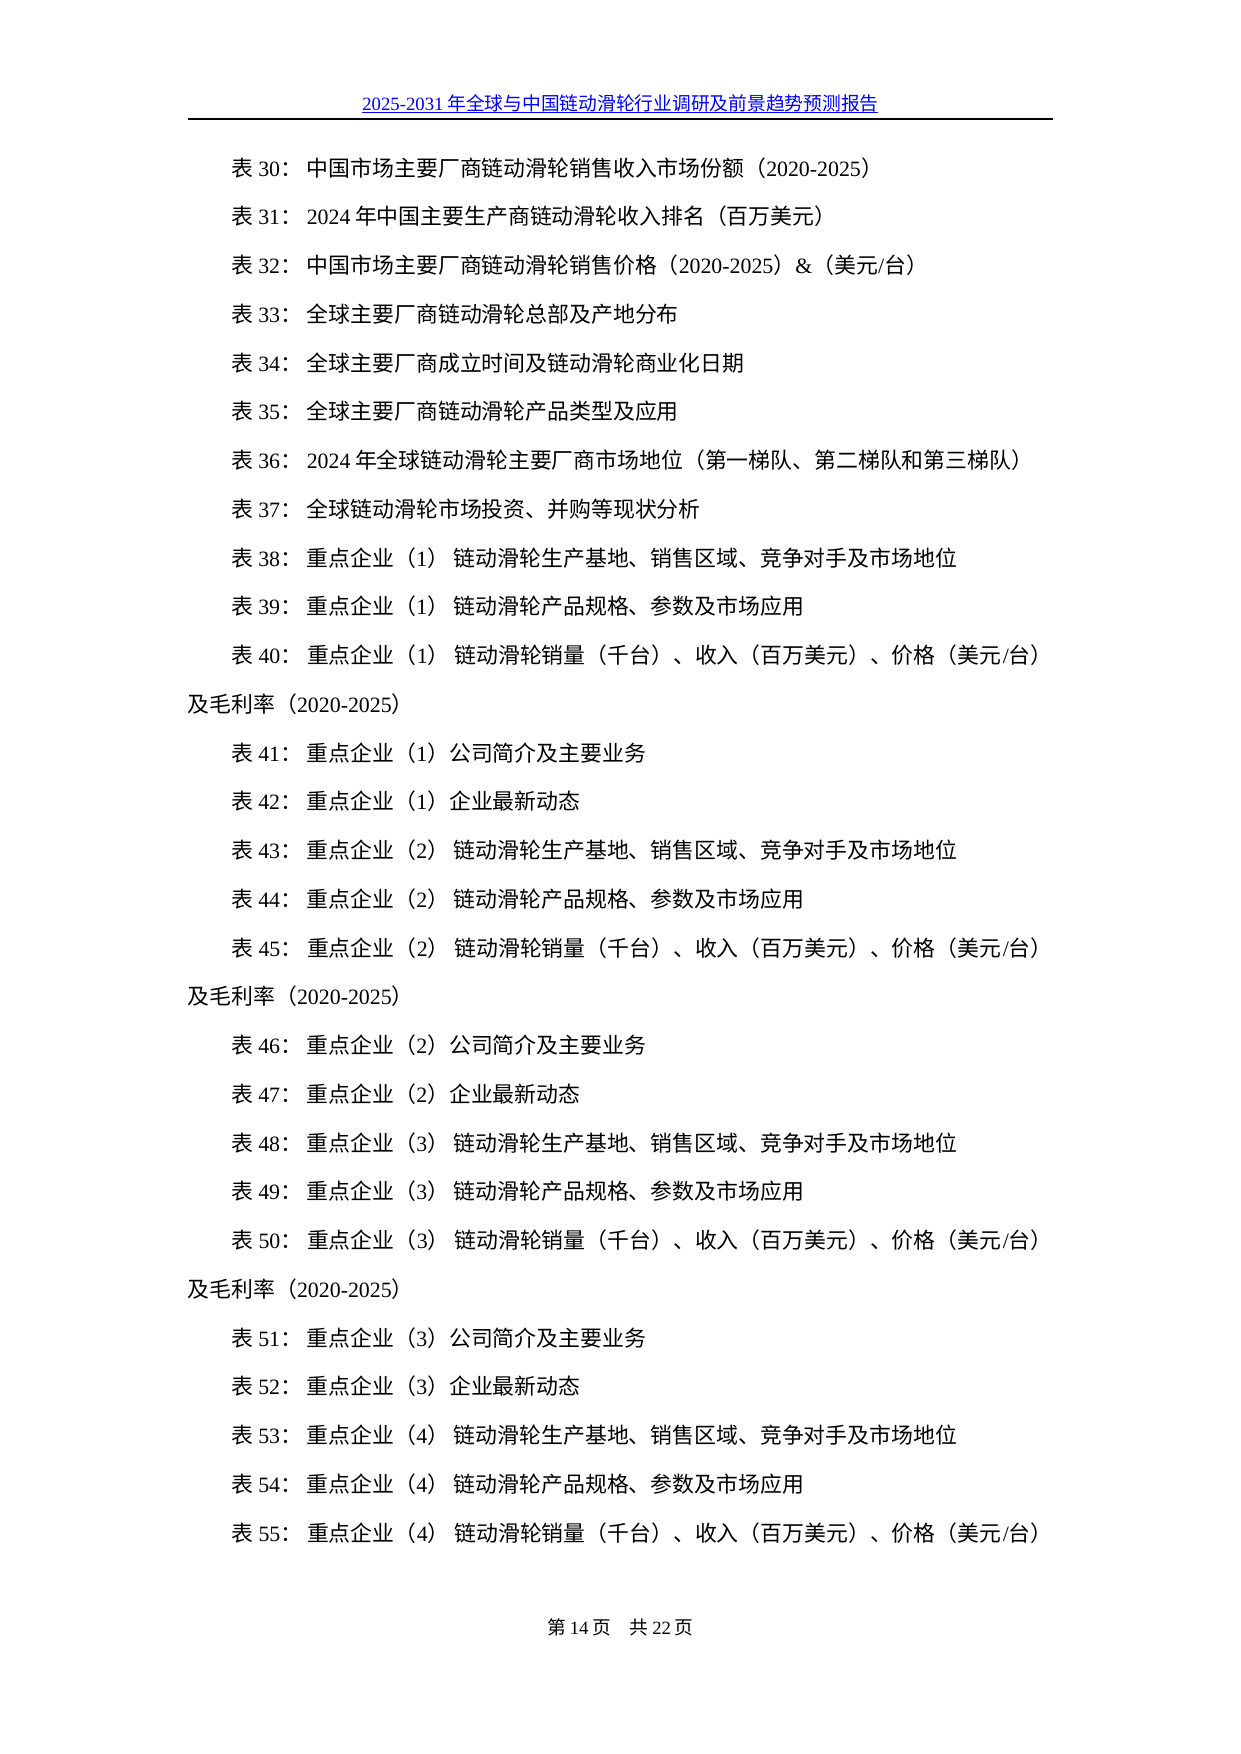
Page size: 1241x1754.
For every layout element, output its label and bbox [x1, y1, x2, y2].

text [187, 150, 1053, 1548]
